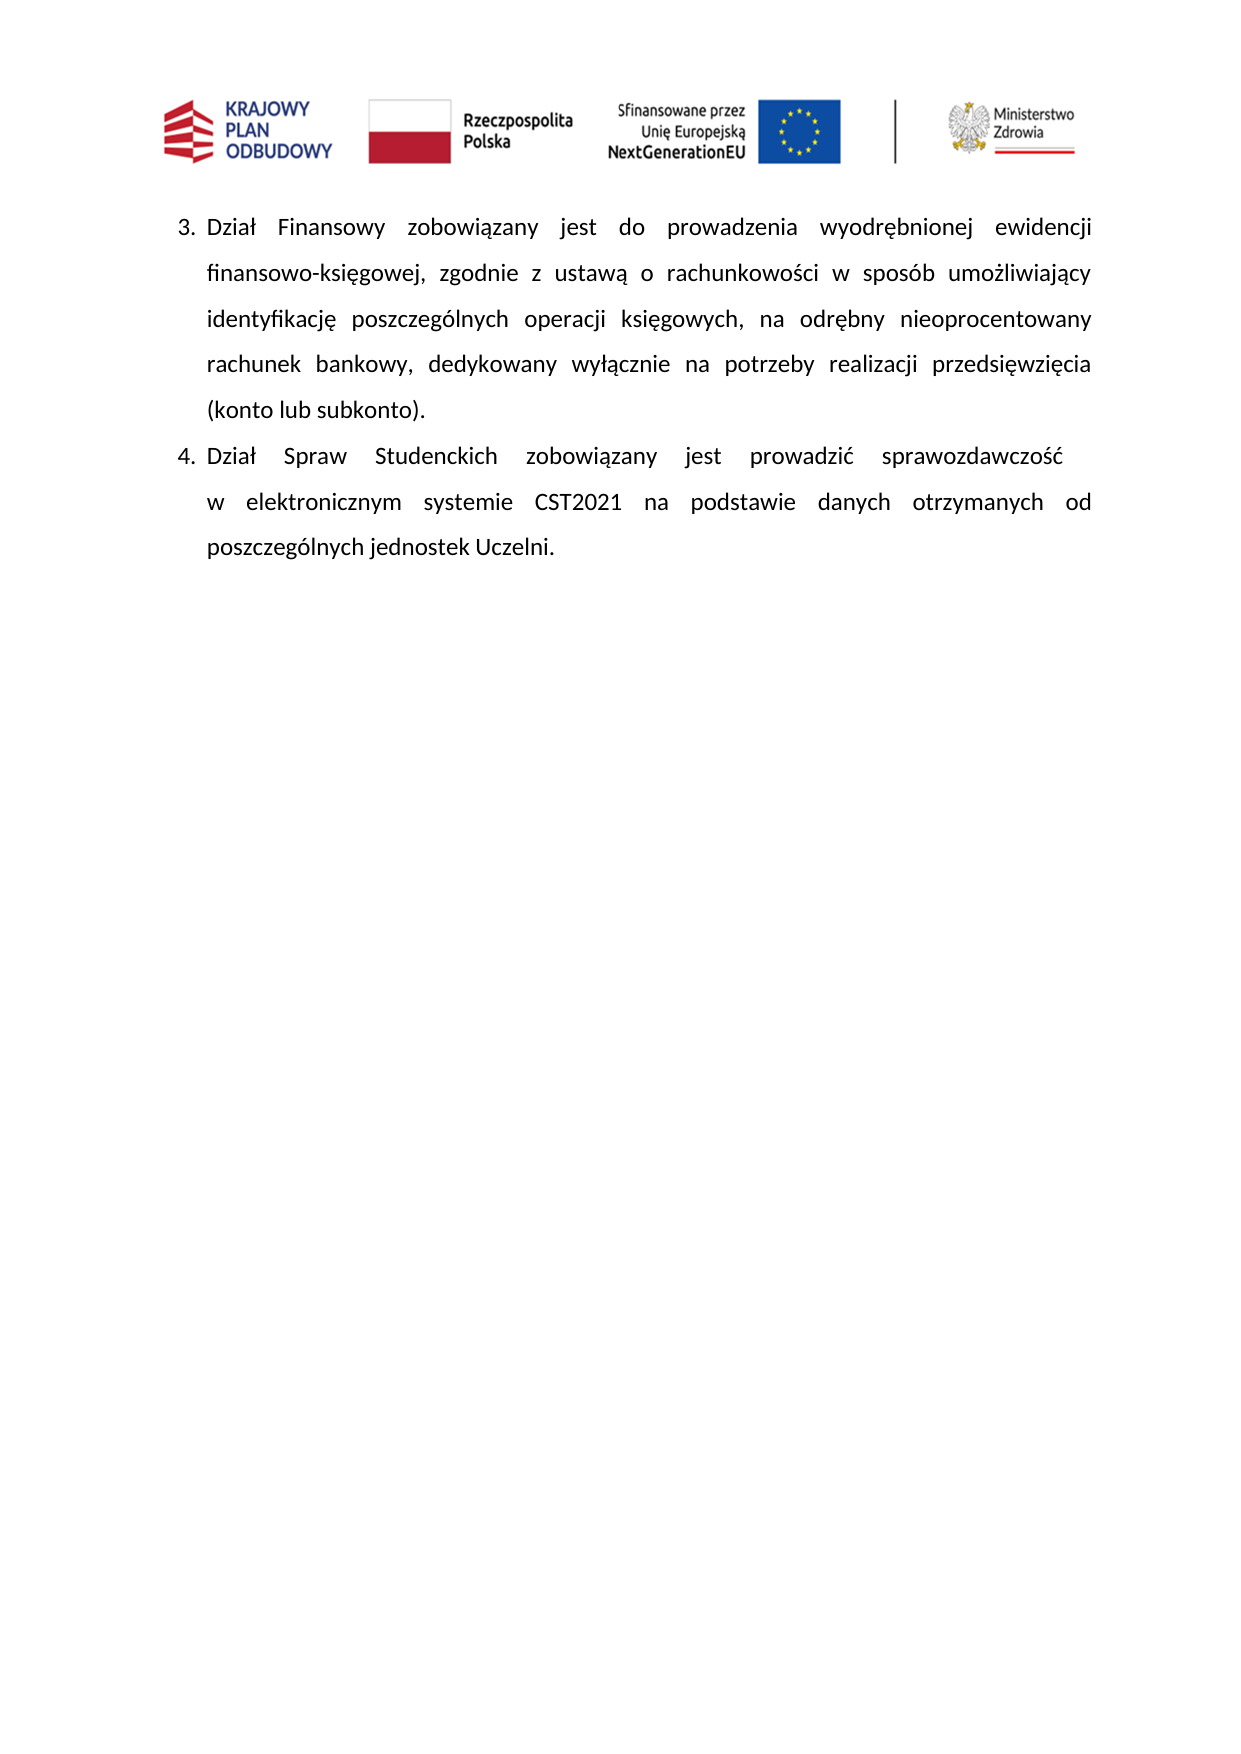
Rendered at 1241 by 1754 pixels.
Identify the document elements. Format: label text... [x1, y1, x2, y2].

list Dział Spraw Studenckich zobowiązany jest prowadzić sprawozdawczość w elektronicznym systemie CST2021 na podstawie danych otrzymanych od poszczególnych jednostek Uczelni. [177, 440, 1093, 562]
picture [147, 73, 1093, 184]
list Dział Finansowy zobowiązany jest do prowadzenia wyodrębnionej ewidencji finansowo-księgowej, zgodnie z ustawą o rachunkowości w sposób umożliwiający identyfikację poszczególnych operacji księgowych, na odrębny nieoprocentowany rachunek bankowy, dedykowany wyłącznie na potrzeby realizacji przedsięwzięcia (konto lub subkonto). [177, 211, 1093, 425]
